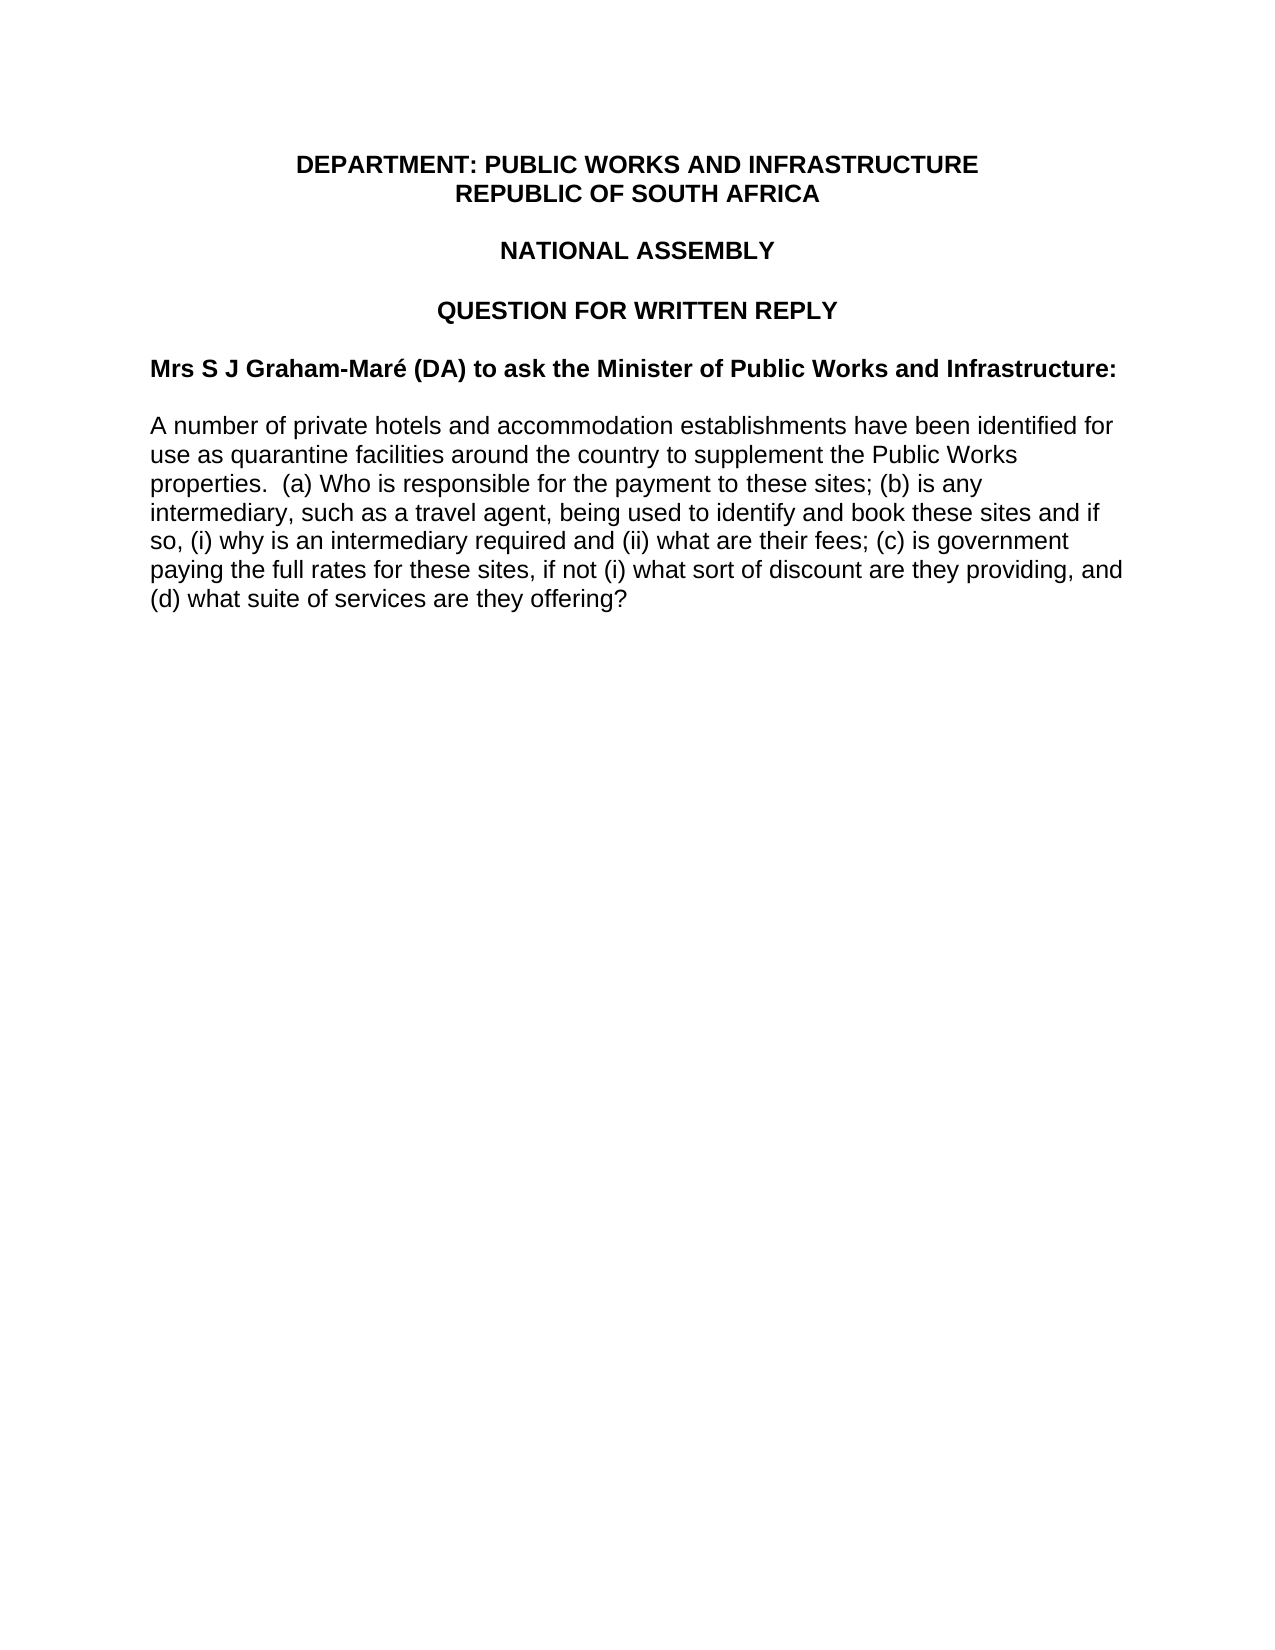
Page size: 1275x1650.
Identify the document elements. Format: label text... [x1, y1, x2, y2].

text QUESTION FOR WRITTEN REPLY [150, 296, 1125, 325]
text Mrs S J Graham-Maré (DA) to ask the Minister of Public Works and Infrastructure: [150, 354, 1125, 382]
text REPUBLIC OF SOUTH AFRICA [150, 179, 1125, 207]
text A number of private hotels and accommodation establishments have been identified for use as quarantine facilities around the country to supplement the Public Works properties. (a) Who is responsible for the payment to these sites; (b) is any intermediary, such as a travel agent, being used to identify and book these sites and if so, (i) why is an intermediary required and (ii) what are their fees; (c) is government paying the full rates for these sites, if not (i) what sort of discount are they providing, and (d) what suite of services are they offering? [150, 411, 1125, 612]
text NATIONAL ASSEMBLY [150, 236, 1125, 265]
text DEPARTMENT: PUBLIC WORKS AND INFRASTRUCTURE [150, 150, 1125, 179]
